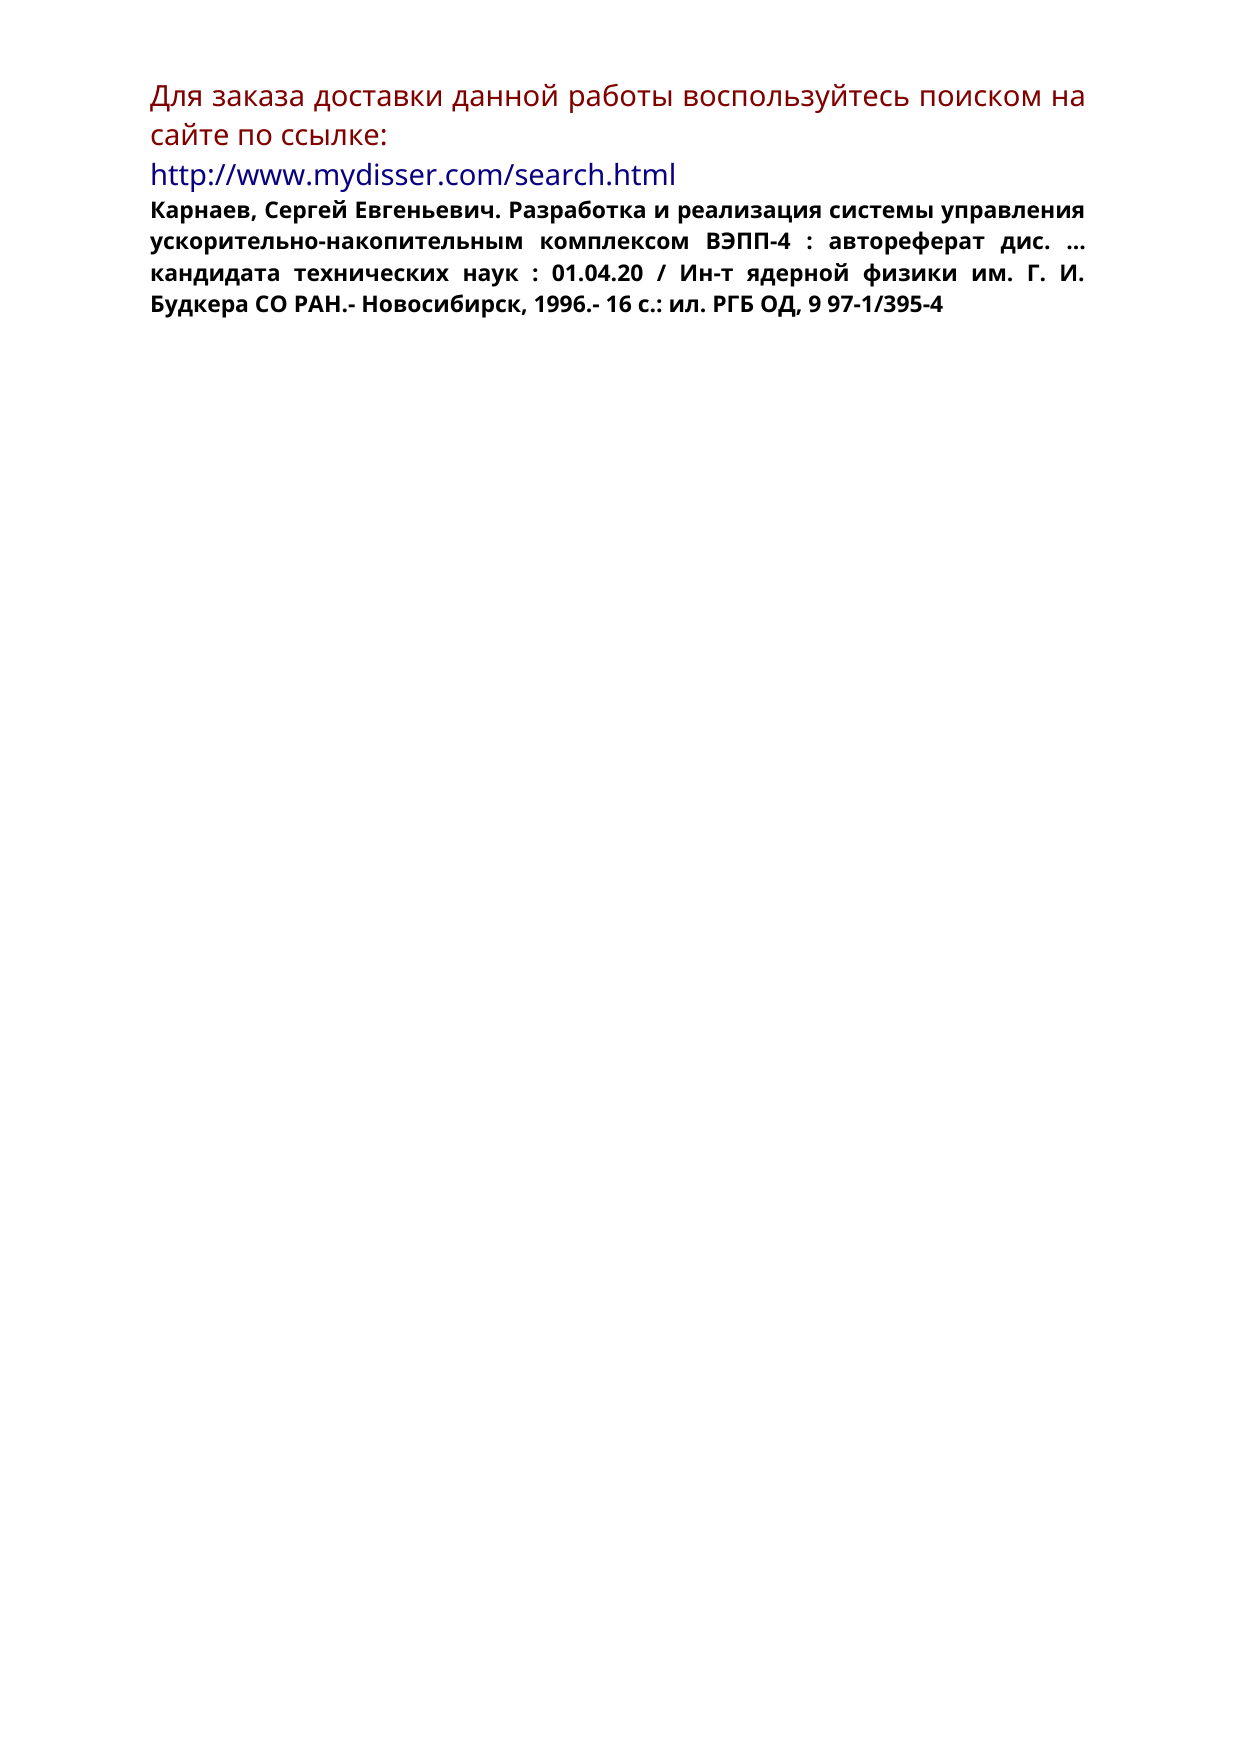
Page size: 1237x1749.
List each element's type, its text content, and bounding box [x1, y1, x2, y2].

text Карнаев, Сергей Евгеньевич. Разработка и реализация системы управления ускорительно-накопительным комплексом ВЭПП-4 : автореферат дис. ... кандидата технических наук : 01.04.20 / Ин-т ядерной физики им. Г. И. Будкера СО РАН.- Новосибирск, 1996.- 16 с.: ил. РГБ ОД, 9 97-1/395-4 [150, 194, 1086, 319]
